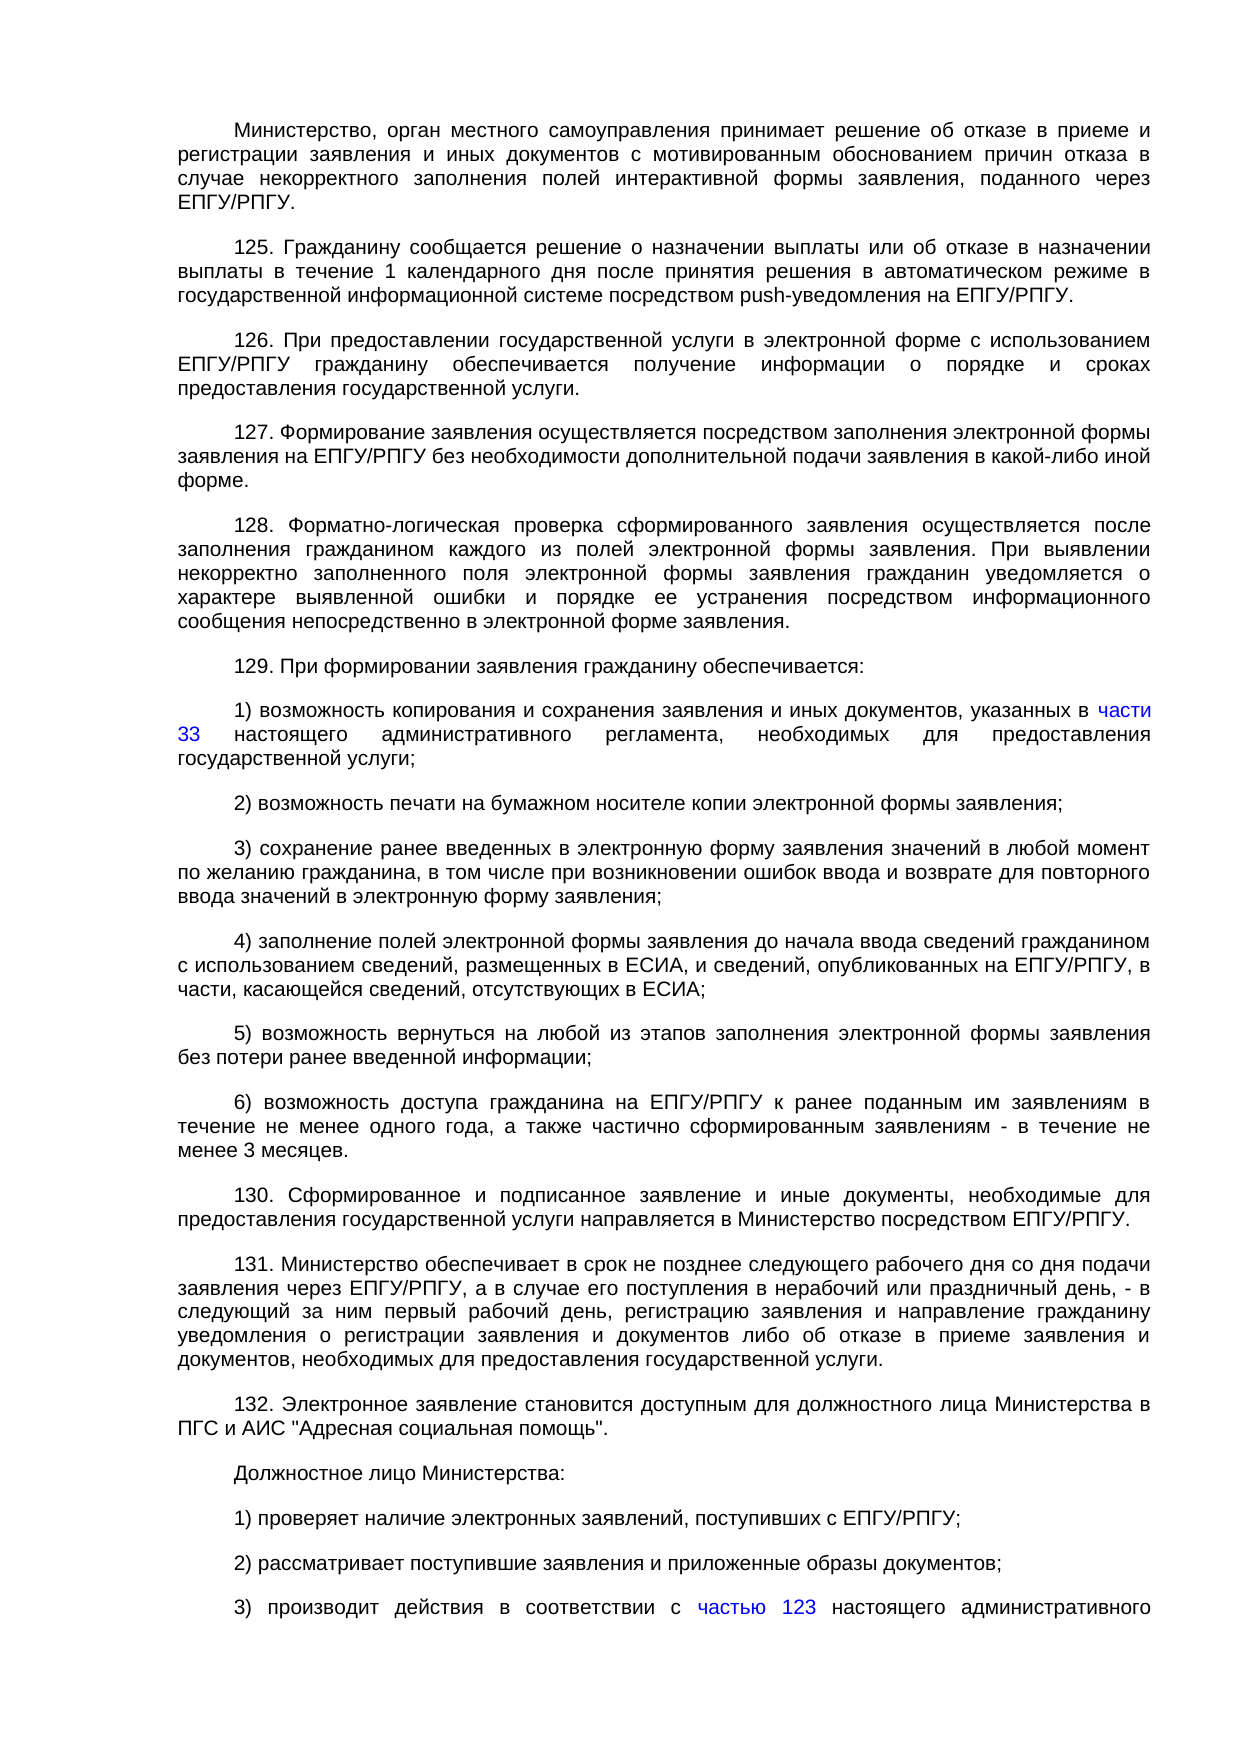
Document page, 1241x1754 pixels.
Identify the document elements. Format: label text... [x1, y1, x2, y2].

text 131. Министерство обеспечивает в срок не позднее следующего рабочего дня со дня подачи заявления через ЕПГУ/РПГУ, а в случае его поступления в нерабочий или праздничный день, - в следующий за ним первый рабочий день, регистрацию заявления и направление гражданину уведомления о регистрации заявления и документов либо об отказе в приеме заявления и документов, необходимых для предоставления государственной услуги. [177, 1251, 1152, 1371]
text Министерство, орган местного самоуправления принимает решение об отказе в приеме и регистрации заявления и иных документов с мотивированным обоснованием причин отказа в случае некорректного заполнения полей интерактивной формы заявления, поданного через ЕПГУ/РПГУ. [177, 118, 1152, 214]
text 1) проверяет наличие электронных заявлений, поступивших с ЕПГУ/РПГУ; [177, 1506, 1152, 1529]
text 130. Сформированное и подписанное заявление и иные документы, необходимые для предоставления государственной услуги направляется в Министерство посредством ЕПГУ/РПГУ. [177, 1183, 1152, 1231]
text 129. При формировании заявления гражданину обеспечивается: [177, 653, 1152, 677]
text 128. Форматно-логическая проверка сформированного заявления осуществляется после заполнения гражданином каждого из полей электронной формы заявления. При выявлении некорректно заполненного поля электронной формы заявления гражданин уведомляется о характере выявленной ошибки и порядке ее устранения посредством информационного сообщения непосредственно в электронной форме заявления. [177, 513, 1152, 633]
text 126. При предоставлении государственной услуги в электронной форме с использованием ЕПГУ/РПГУ гражданину обеспечивается получение информации о порядке и сроках предоставления государственной услуги. [177, 327, 1152, 399]
text 5) возможность вернуться на любой из этапов заполнения электронной формы заявления без потери ранее введенной информации; [177, 1021, 1152, 1069]
text 4) заполнение полей электронной формы заявления до начала ввода сведений гражданином с использованием сведений, размещенных в ЕСИА, и сведений, опубликованных на ЕПГУ/РПГУ, в части, касающейся сведений, отсутствующих в ЕСИА; [177, 928, 1152, 1000]
text 125. Гражданину сообщается решение о назначении выплаты или об отказе в назначении выплаты в течение 1 календарного дня после принятия решения в автоматическом режиме в государственной информационной системе посредством push-уведомления на ЕПГУ/РПГУ. [177, 235, 1152, 307]
text 2) рассматривает поступившие заявления и приложенные образы документов; [177, 1550, 1152, 1574]
text 3) сохранение ранее введенных в электронную форму заявления значений в любой момент по желанию гражданина, в том числе при возникновении ошибок ввода и возврате для повторного ввода значений в электронную форму заявления; [177, 836, 1152, 908]
text 6) возможность доступа гражданина на ЕПГУ/РПГУ к ранее поданным им заявлениям в течение не менее одного года, а также частично сформированным заявлениям - в течение не менее 3 месяцев. [177, 1090, 1152, 1162]
text 132. Электронное заявление становится доступным для должностного лица Министерства в ПГС и АИС "Адресная социальная помощь". [177, 1392, 1152, 1440]
text Должностное лицо Министерства: [177, 1461, 1152, 1485]
text 1) возможность копирования и сохранения заявления и иных документов, указанных в части 33 настоящего административного регламента, необходимых для предоставления государственной услуги; [177, 698, 1152, 770]
text 127. Формирование заявления осуществляется посредством заполнения электронной формы заявления на ЕПГУ/РПГУ без необходимости дополнительной подачи заявления в какой-либо иной форме. [177, 420, 1152, 492]
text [177, 1595, 1152, 1619]
text 2) возможность печати на бумажном носителе копии электронной формы заявления; [177, 791, 1152, 815]
